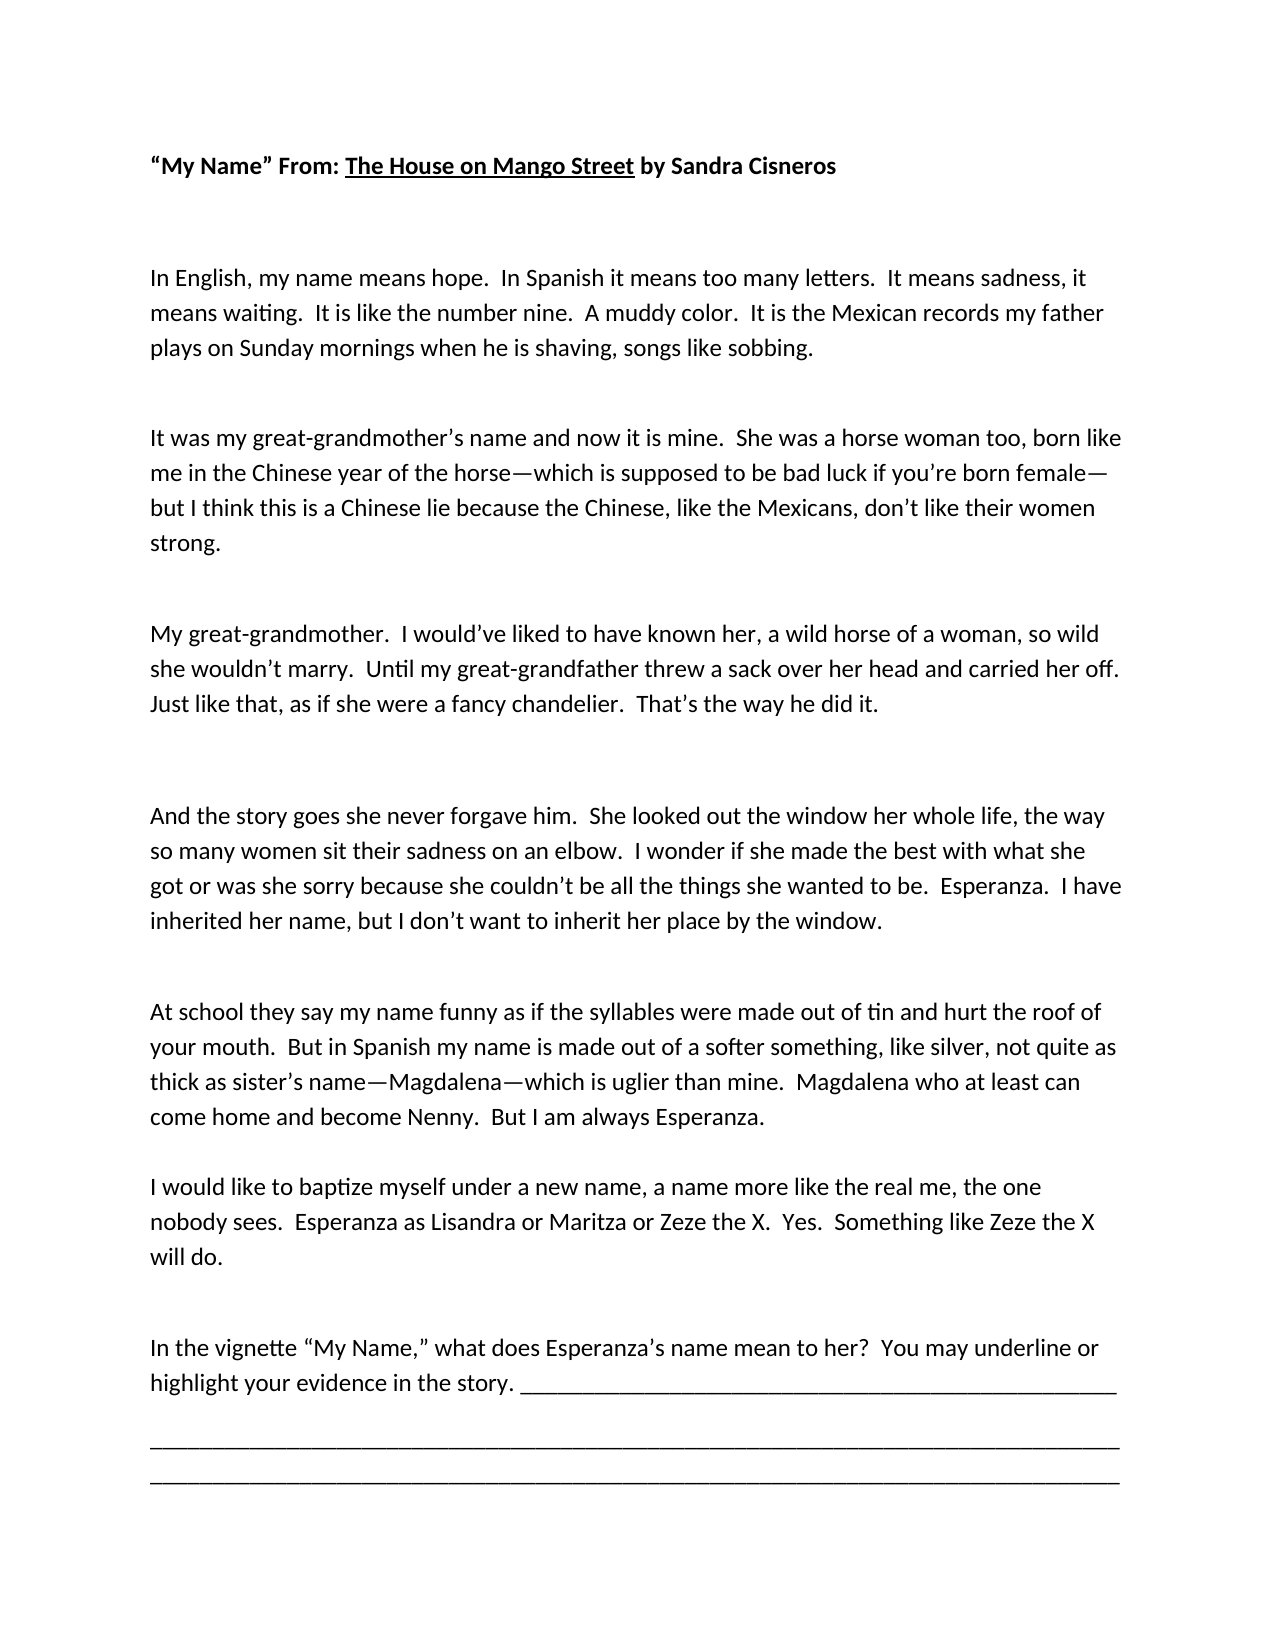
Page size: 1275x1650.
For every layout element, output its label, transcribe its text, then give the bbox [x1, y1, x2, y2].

text It was my great-grandmother’s name and now it is mine. She was a horse woman too, born like me in the Chinese year of the horse—which is supposed to be bad luck if you’re born female—but I think this is a Chinese lie because the Chinese, like the Mexicans, don’t like their women strong. [150, 422, 1125, 558]
text And the story goes she never forgave him. She looked out the window her whole life, the way so many women sit their sadness on an elbow. I wonder if she made the best with what she got or was she sorry because she couldn’t be all the things she wanted to be. Esperanza. I have inherited her name, but I don’t want to inherit her place by the window. [150, 800, 1125, 936]
text In English, my name means hope. In Spanish it means too many letters. It means sadness, it means waiting. It is like the number nine. A muddy color. It is the Mexican records my father plays on Sunday mornings when he is shaving, songs like sobbing. [150, 262, 1125, 362]
text At school they say my name funny as if the syllables were made out of tin and hurt the roof of your mouth. But in Spanish my name is made out of a softer something, like silver, not quite as thick as sister’s name—Magdalena—which is uglier than mine. Magdalena who at least can come home and become Nenny. But I am always Esperanza. [150, 996, 1125, 1131]
text My great-grandmother. I would’ve liked to have known her, a wild horse of a woman, so wild she wouldn’t marry. Until my great-grandfather threw a sack over her head and carried her off. Just like that, as if she were a fancy chandelier. That’s the way he did it. [150, 618, 1125, 719]
text “My Name” From: The House on Mango Street by Sandra Cisneros [150, 150, 1125, 181]
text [150, 1422, 1125, 1488]
text In the vignette “My Name,” what does Esperanza’s name mean to her? You may underline or highlight your evidence in the story. ________________________________________________ [150, 1332, 1125, 1397]
text I would like to baptize myself under a new name, a name more like the real me, the one nobody sees. Esperanza as Lisandra or Maritza or Zeze the X. Yes. Something like Zeze the X will do. [150, 1171, 1125, 1271]
